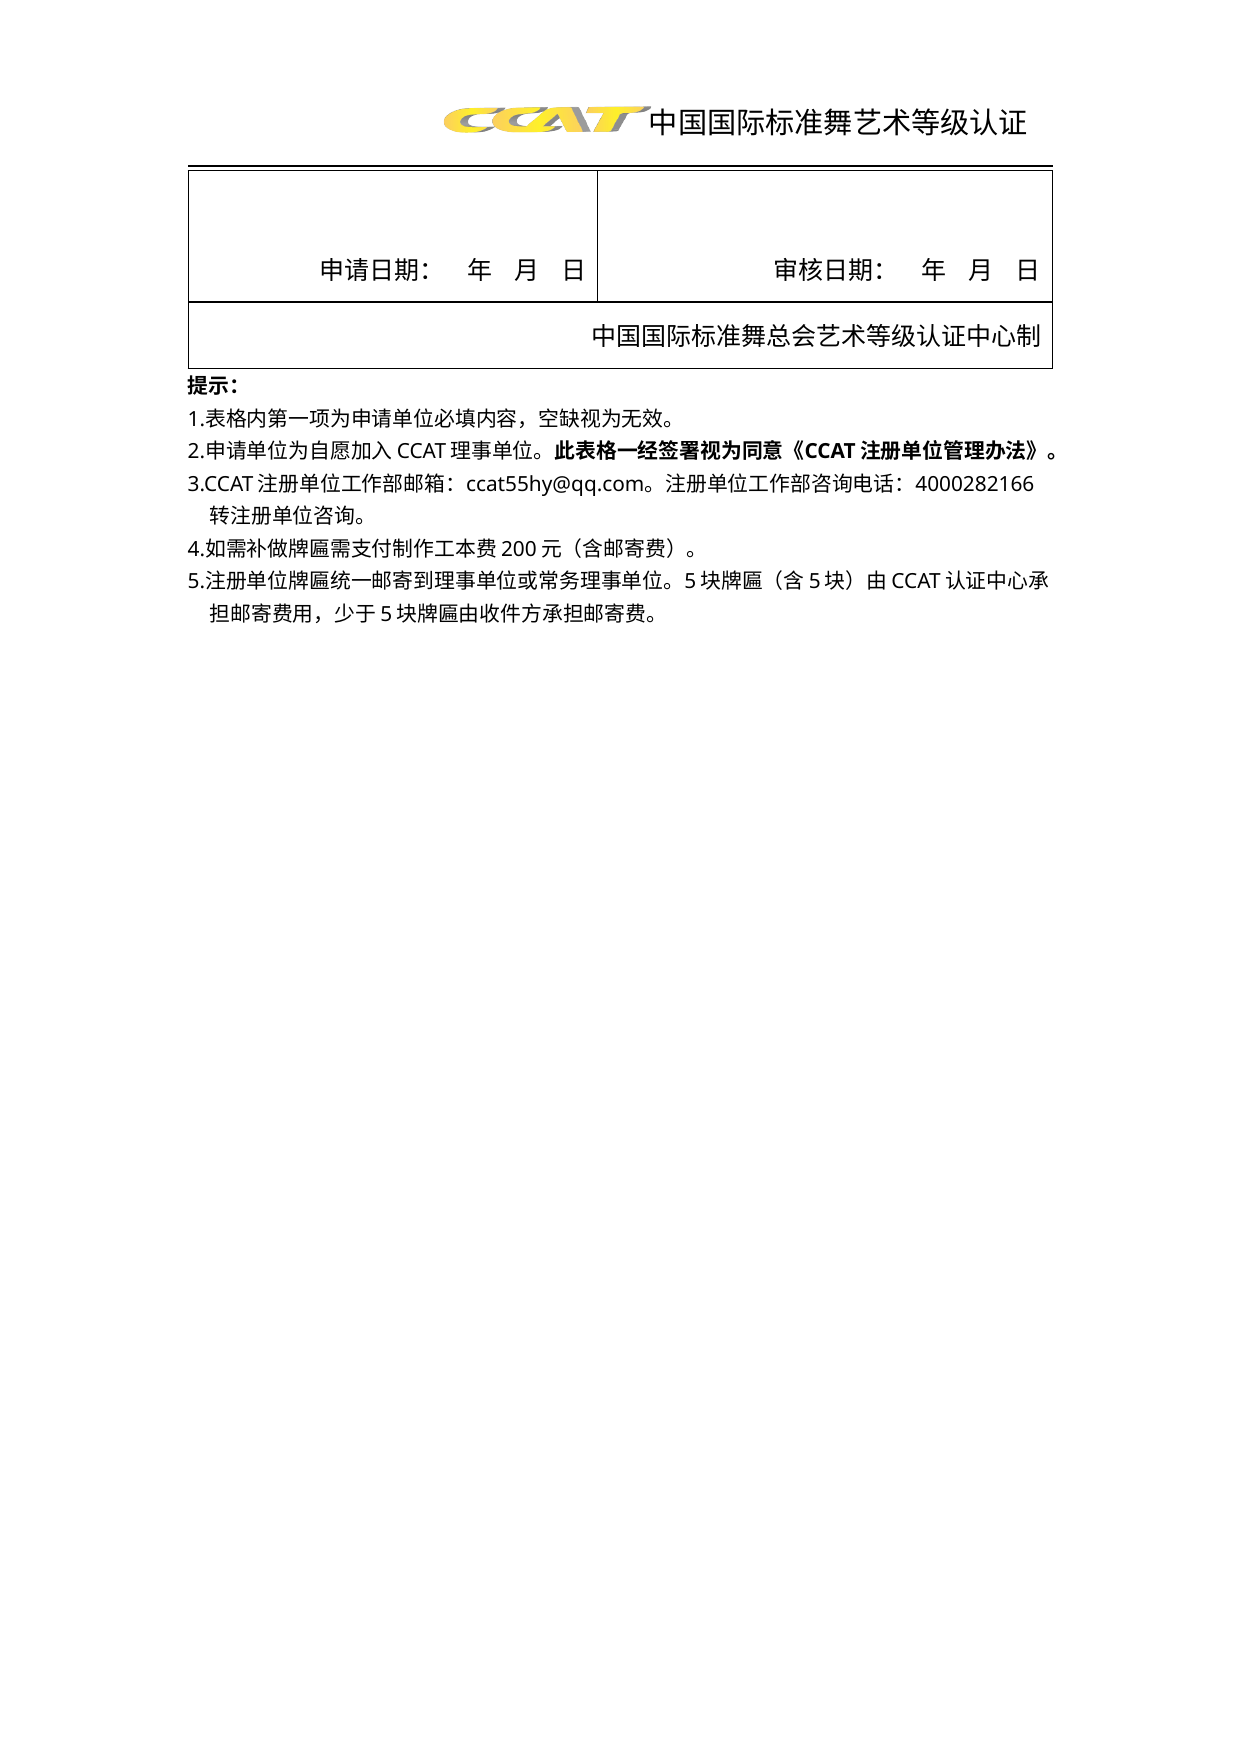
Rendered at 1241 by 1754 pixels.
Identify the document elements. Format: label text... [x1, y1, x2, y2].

text 提示： [187, 369, 1053, 401]
picture [443, 106, 652, 133]
text 4.如需补做牌匾需支付制作工本费200元（含邮寄费）。 [187, 531, 1053, 563]
text 1.表格内第一项为申请单位必填内容，空缺视为无效。 [187, 401, 1053, 433]
text 5.注册单位牌匾统一邮寄到理事单位或常务理事单位。5块牌匾（含5块）由CCAT认证中心承担邮寄费用，少于5块牌匾由收件方承担邮寄费。 [187, 563, 1053, 628]
table_cell 中国国际标准舞总会艺术等级认证中心制 [189, 303, 1052, 367]
table_cell 申请单位签章： 申请日期： 年 月 日 [189, 171, 597, 301]
text 2.申请单位为自愿加入CCAT理事单位。此表格一经签署视为同意《CCAT注册单位管理办法》。 [187, 433, 1053, 466]
table_cell 批复单位签章： 审核日期： 年 月 日 [598, 171, 1052, 301]
text 3.CCAT注册单位工作部邮箱：ccat55hy@qq.com。注册单位工作部咨询电话：4000282166转注册单位咨询。 [187, 466, 1053, 531]
